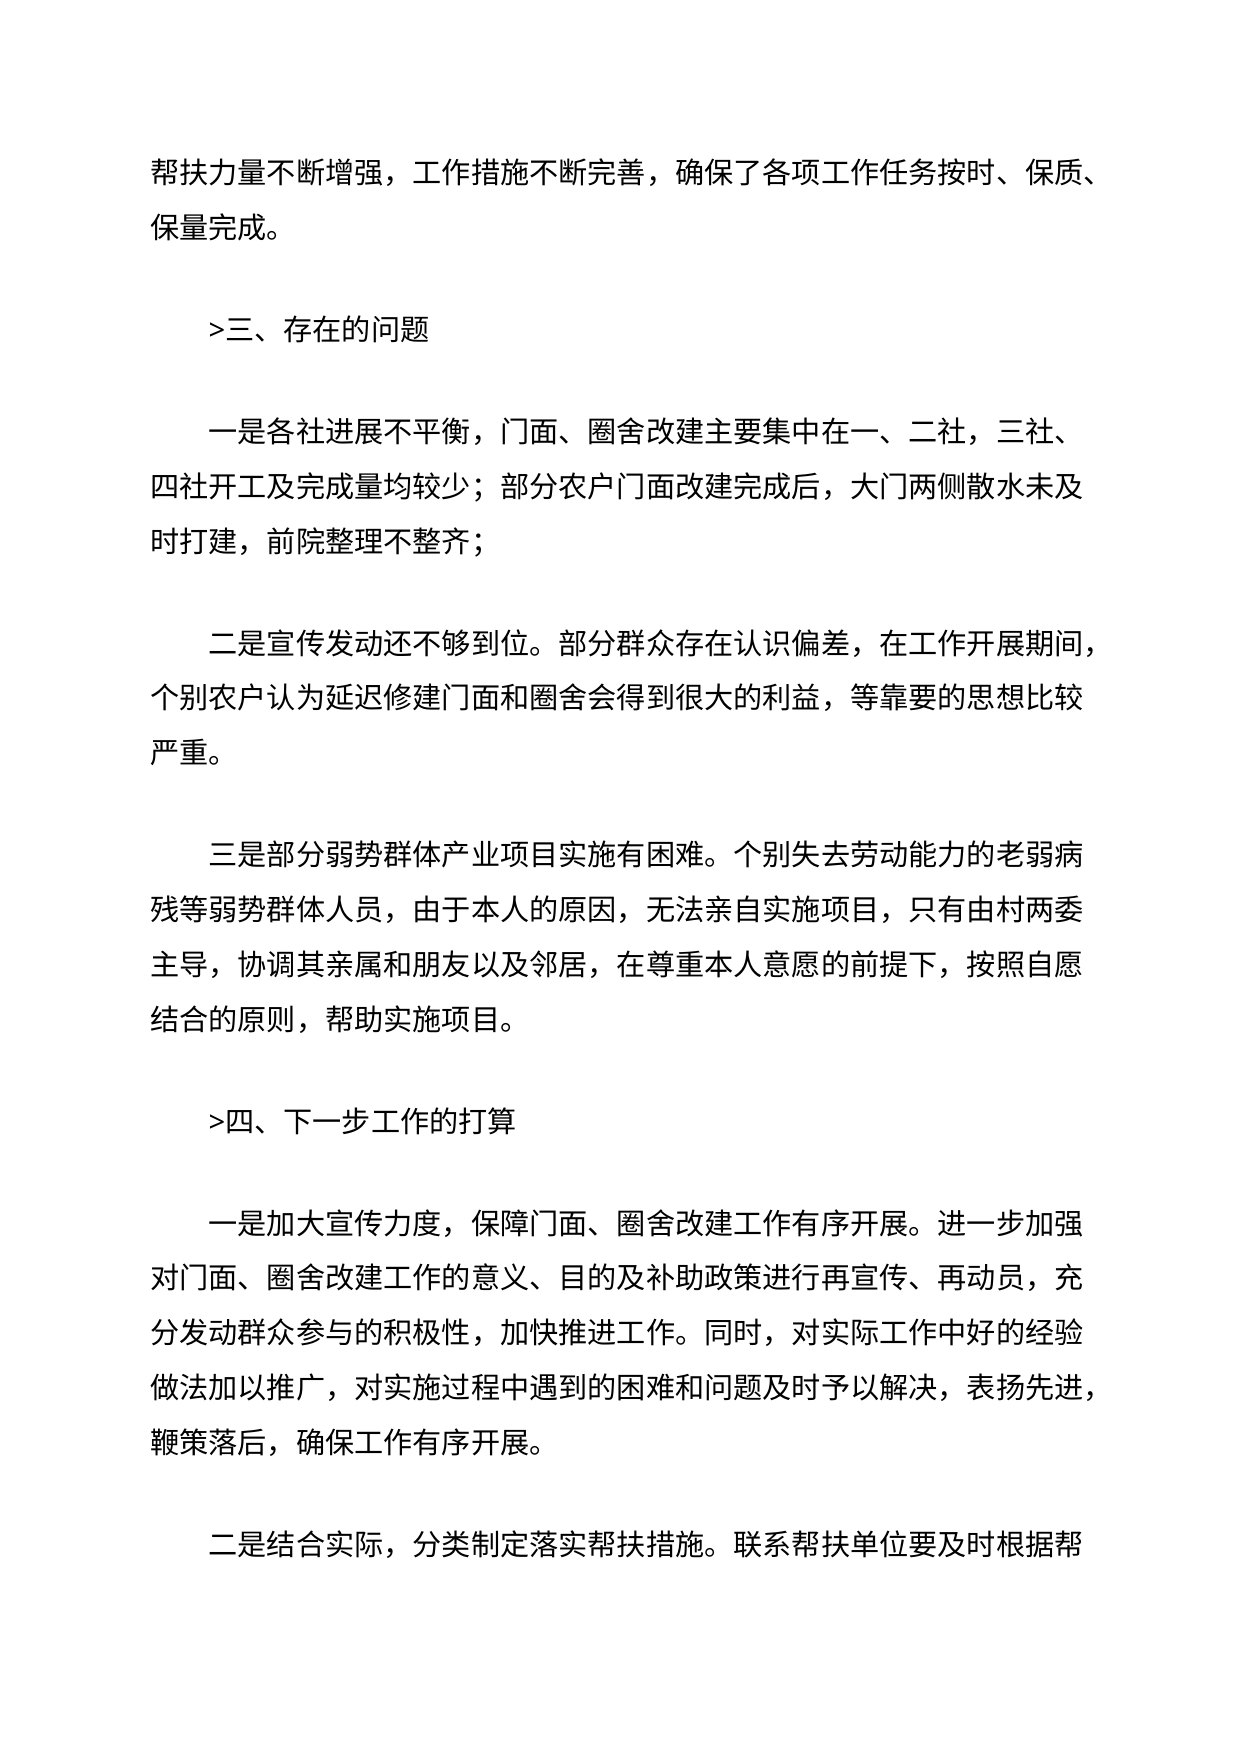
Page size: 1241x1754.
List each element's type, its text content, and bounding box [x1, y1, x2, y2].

text >四、下一步工作的打算 [150, 1098, 1090, 1141]
text 三是部分弱势群体产业项目实施有困难。个别失去劳动能力的老弱病残等弱势群体人员，由于本人的原因，无法亲自实施项目，只有由村两委主导，协调其亲属和朋友以及邻居，在尊重本人意愿的前提下，按照自愿结合的原则，帮助实施项目。 [150, 832, 1090, 1039]
text 二是宣传发动还不够到位。部分群众存在认识偏差，在工作开展期间，个别农户认为延迟修建门面和圈舍会得到很大的利益，等靠要的思想比较严重。 [150, 620, 1090, 772]
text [150, 150, 1090, 247]
text 一是各社进展不平衡，门面、圈舍改建主要集中在一、二社，三社、四社开工及完成量均较少；部分农户门面改建完成后，大门两侧散水未及时打建，前院整理不整齐； [150, 409, 1090, 561]
text >三、存在的问题 [150, 307, 1090, 349]
text 一是加大宣传力度，保障门面、圈舍改建工作有序开展。进一步加强对门面、圈舍改建工作的意义、目的及补助政策进行再宣传、再动员，充分发动群众参与的积极性，加快推进工作。同时，对实际工作中好的经验做法加以推广，对实施过程中遇到的困难和问题及时予以解决，表扬先进，鞭策落后，确保工作有序开展。 [150, 1200, 1090, 1462]
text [150, 1522, 1090, 1564]
